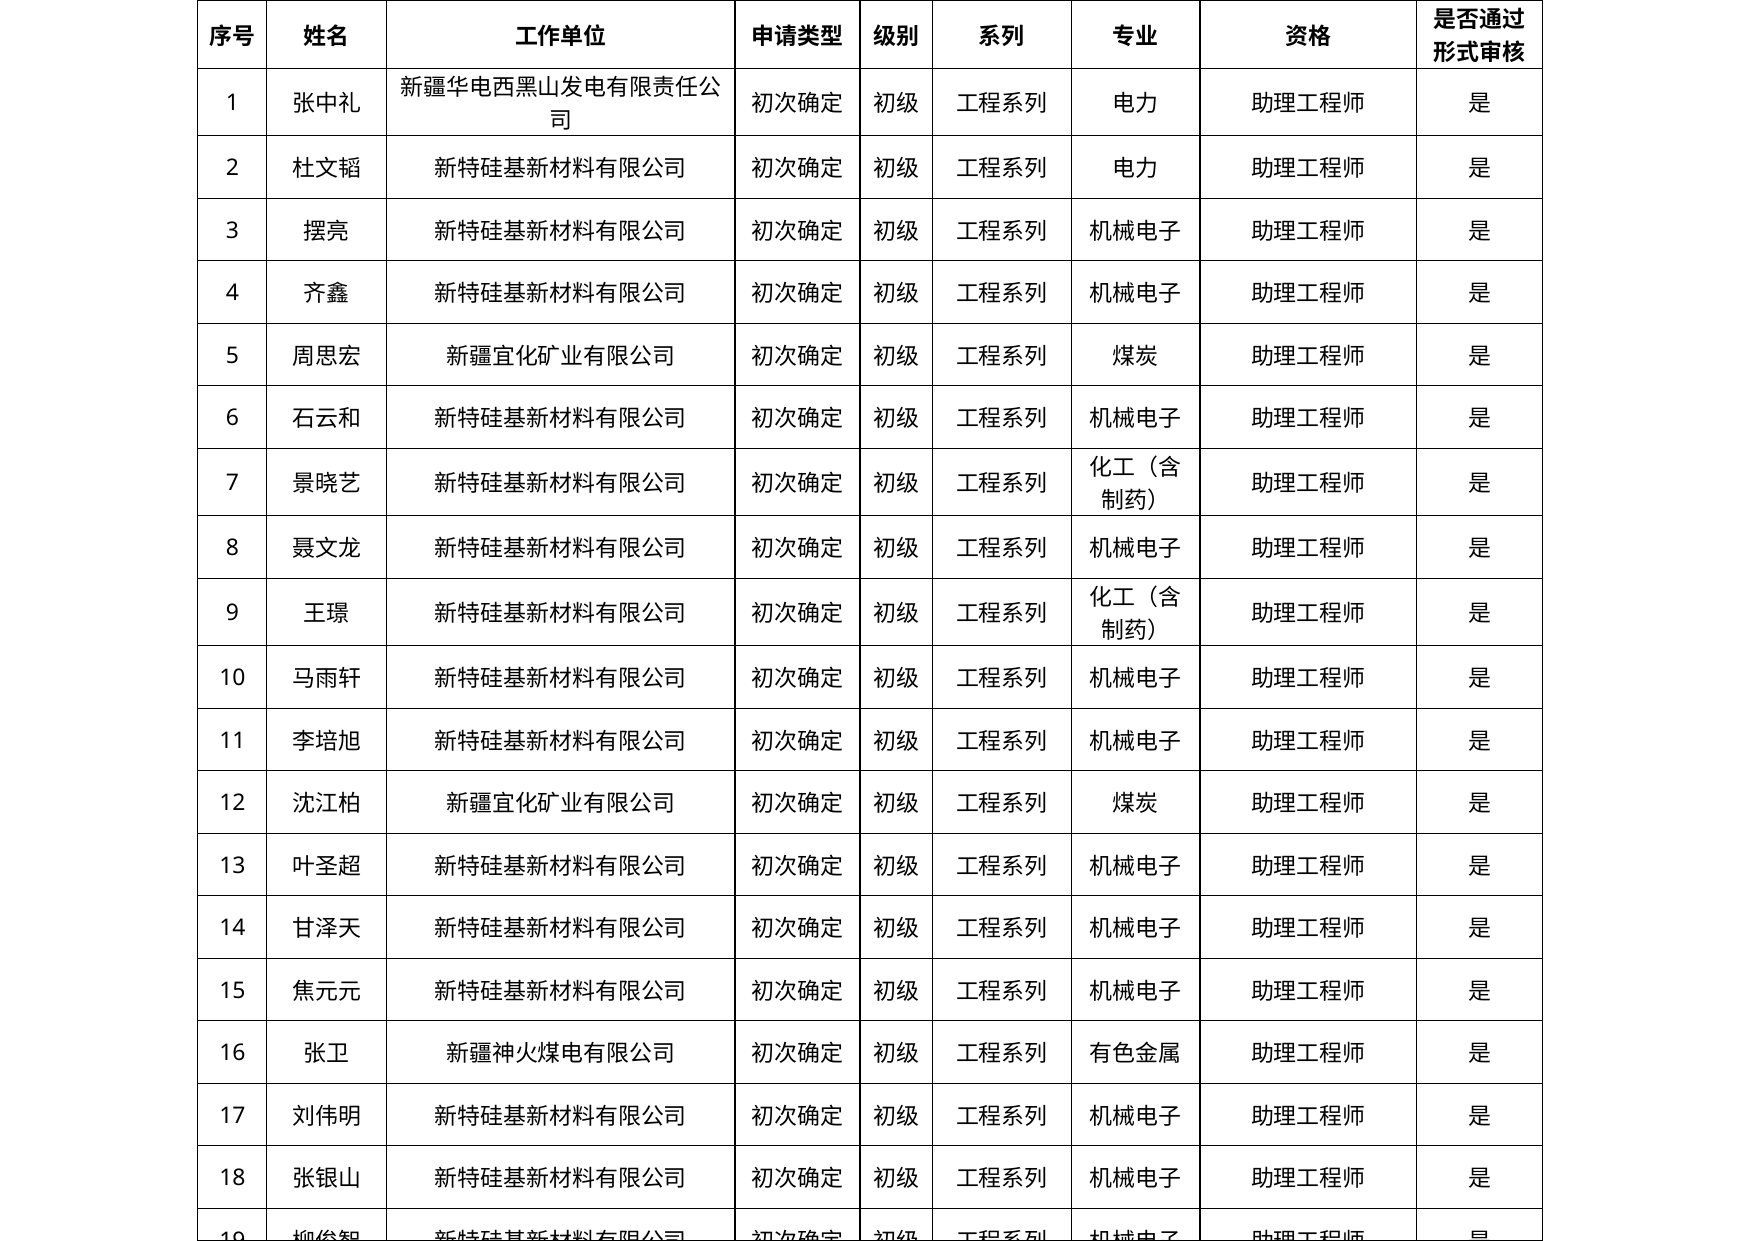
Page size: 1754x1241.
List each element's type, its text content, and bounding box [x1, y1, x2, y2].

table_cell 11 [198, 709, 266, 770]
table_cell 化工（含制药） [1072, 449, 1199, 515]
table_cell 工程系列 [933, 834, 1071, 895]
table_cell 工程系列 [933, 386, 1071, 447]
table_cell 初次确定 [736, 709, 859, 770]
table_cell 是 [1417, 69, 1542, 135]
table_cell 初级 [861, 579, 932, 645]
table_cell 新特硅基新材料有限公司 [387, 896, 734, 957]
table_cell 新特硅基新材料有限公司 [387, 579, 734, 645]
table_cell 机械电子 [1072, 199, 1199, 260]
table_cell 初级 [861, 834, 932, 895]
table_cell 初级 [861, 896, 932, 957]
table_cell 7 [198, 449, 266, 515]
table_cell 是 [1417, 709, 1542, 770]
table_header 级别 [861, 1, 932, 67]
table_cell 工程系列 [933, 709, 1071, 770]
table_cell 初级 [861, 449, 932, 515]
table_cell 6 [198, 386, 266, 447]
table_cell 18 [198, 1146, 266, 1207]
table_cell 初级 [861, 324, 932, 385]
table_header 专业 [1072, 1, 1199, 67]
table_cell 新特硅基新材料有限公司 [387, 1209, 734, 1240]
table_cell 周思宏 [267, 324, 386, 385]
table_cell 工程系列 [933, 1146, 1071, 1207]
table_cell 助理工程师 [1201, 709, 1416, 770]
table_cell 初次确定 [736, 896, 859, 957]
table_cell 是 [1417, 449, 1542, 515]
table_header 系列 [933, 1, 1071, 67]
table_cell 工程系列 [933, 69, 1071, 135]
table_cell 助理工程师 [1201, 771, 1416, 832]
table_cell 工程系列 [933, 261, 1071, 322]
table_cell 初级 [861, 771, 932, 832]
table_cell 初级 [861, 1084, 932, 1145]
table_cell 沈江柏 [267, 771, 386, 832]
table_cell 5 [198, 324, 266, 385]
table_cell 是 [1417, 1209, 1542, 1240]
table_cell 是 [1417, 136, 1542, 197]
table_cell 新特硅基新材料有限公司 [387, 1084, 734, 1145]
table_cell 是 [1417, 324, 1542, 385]
table_cell 工程系列 [933, 959, 1071, 1020]
table_cell 电力 [1072, 69, 1199, 135]
table_cell 新特硅基新材料有限公司 [387, 199, 734, 260]
table_cell 是 [1417, 579, 1542, 645]
table_cell 是 [1417, 646, 1542, 707]
table_cell 初级 [861, 261, 932, 322]
table_cell 工程系列 [933, 1021, 1071, 1082]
table_cell 机械电子 [1072, 1209, 1199, 1240]
table_header 申请类型 [736, 1, 859, 67]
table_header 工作单位 [387, 1, 734, 67]
table_cell 初次确定 [736, 199, 859, 260]
table_cell 初次确定 [736, 1084, 859, 1145]
table_cell 助理工程师 [1201, 959, 1416, 1020]
table_cell 8 [198, 516, 266, 577]
table_cell 初次确定 [736, 516, 859, 577]
table_cell 机械电子 [1072, 959, 1199, 1020]
table_cell 初级 [861, 646, 932, 707]
table_cell 新疆宜化矿业有限公司 [387, 324, 734, 385]
table_cell 工程系列 [933, 199, 1071, 260]
table_cell 初级 [861, 1146, 932, 1207]
table_cell 15 [198, 959, 266, 1020]
table_cell 3 [198, 199, 266, 260]
table_cell 初次确定 [736, 1021, 859, 1082]
table_cell 助理工程师 [1201, 834, 1416, 895]
table_cell 4 [198, 261, 266, 322]
table_cell 是 [1417, 771, 1542, 832]
table_cell 机械电子 [1072, 1146, 1199, 1207]
table_cell 是 [1417, 199, 1542, 260]
table_cell 13 [198, 834, 266, 895]
table_cell 14 [198, 896, 266, 957]
table_cell 齐鑫 [267, 261, 386, 322]
table_cell 新特硅基新材料有限公司 [387, 1146, 734, 1207]
table_cell 初次确定 [736, 324, 859, 385]
table_cell 是 [1417, 1021, 1542, 1082]
table_cell 19 [198, 1209, 266, 1240]
table_header 资格 [1201, 1, 1416, 67]
table_cell 工程系列 [933, 1084, 1071, 1145]
table_cell 新特硅基新材料有限公司 [387, 261, 734, 322]
table_cell 助理工程师 [1201, 579, 1416, 645]
table_cell 是 [1417, 834, 1542, 895]
table_cell 摆亮 [267, 199, 386, 260]
table_cell 工程系列 [933, 646, 1071, 707]
table_cell 初级 [861, 69, 932, 135]
table_cell 17 [198, 1084, 266, 1145]
table_cell 是 [1417, 959, 1542, 1020]
table_cell 甘泽天 [267, 896, 386, 957]
table_cell 初级 [861, 386, 932, 447]
table_cell 聂文龙 [267, 516, 386, 577]
table_cell 初级 [861, 1209, 932, 1240]
table_cell 初次确定 [736, 579, 859, 645]
table_cell 初级 [861, 1021, 932, 1082]
table_cell 张卫 [267, 1021, 386, 1082]
table_cell 助理工程师 [1201, 1084, 1416, 1145]
table_cell 新特硅基新材料有限公司 [387, 449, 734, 515]
table_cell 助理工程师 [1201, 324, 1416, 385]
table_cell 12 [198, 771, 266, 832]
table_cell 马雨轩 [267, 646, 386, 707]
table_cell 机械电子 [1072, 261, 1199, 322]
table_cell 刘伟明 [267, 1084, 386, 1145]
table_cell 助理工程师 [1201, 646, 1416, 707]
table_cell 初次确定 [736, 136, 859, 197]
table_cell 助理工程师 [1201, 1021, 1416, 1082]
table_cell 新特硅基新材料有限公司 [387, 834, 734, 895]
table_cell 煤炭 [1072, 771, 1199, 832]
table_cell 机械电子 [1072, 516, 1199, 577]
table_cell 初次确定 [736, 261, 859, 322]
table_cell 景晓艺 [267, 449, 386, 515]
table_cell 助理工程师 [1201, 199, 1416, 260]
table_cell 机械电子 [1072, 646, 1199, 707]
table_cell 化工（含制药） [1072, 579, 1199, 645]
table_cell 助理工程师 [1201, 386, 1416, 447]
table_cell 是 [1417, 516, 1542, 577]
table_cell 工程系列 [933, 1209, 1071, 1240]
table_cell 石云和 [267, 386, 386, 447]
table_cell 新特硅基新材料有限公司 [387, 386, 734, 447]
table_cell 助理工程师 [1201, 1146, 1416, 1207]
table_cell 助理工程师 [1201, 516, 1416, 577]
table_cell 工程系列 [933, 516, 1071, 577]
table_cell 初次确定 [736, 1209, 859, 1240]
table_cell 工程系列 [933, 324, 1071, 385]
table_cell 新特硅基新材料有限公司 [387, 136, 734, 197]
table_cell 张银山 [267, 1146, 386, 1207]
table_header 序号 [198, 1, 266, 67]
table_cell 工程系列 [933, 579, 1071, 645]
table_cell 初级 [861, 516, 932, 577]
table_cell 新特硅基新材料有限公司 [387, 516, 734, 577]
table_cell 是 [1417, 1146, 1542, 1207]
table_cell 初次确定 [736, 69, 859, 135]
table_cell 助理工程师 [1201, 896, 1416, 957]
table_cell 机械电子 [1072, 386, 1199, 447]
table_cell 初次确定 [736, 959, 859, 1020]
table_cell 新疆神火煤电有限公司 [387, 1021, 734, 1082]
table_cell 新特硅基新材料有限公司 [387, 709, 734, 770]
table_cell 是 [1417, 386, 1542, 447]
table_cell 电力 [1072, 136, 1199, 197]
table_header 姓名 [267, 1, 386, 67]
table_cell 煤炭 [1072, 324, 1199, 385]
table_cell 16 [198, 1021, 266, 1082]
table_cell 初次确定 [736, 646, 859, 707]
table_cell 机械电子 [1072, 709, 1199, 770]
table_cell 初级 [861, 709, 932, 770]
table_cell 工程系列 [933, 136, 1071, 197]
table_cell 助理工程师 [1201, 136, 1416, 197]
table_cell 机械电子 [1072, 834, 1199, 895]
table_cell 焦元元 [267, 959, 386, 1020]
table_cell 工程系列 [933, 771, 1071, 832]
table_cell 初次确定 [736, 386, 859, 447]
table_cell 初级 [861, 199, 932, 260]
table_cell 2 [198, 136, 266, 197]
table_cell 初级 [861, 959, 932, 1020]
table_cell 是 [1417, 896, 1542, 957]
table_cell 10 [198, 646, 266, 707]
table_cell 是 [1417, 1084, 1542, 1145]
table_cell 是 [1417, 261, 1542, 322]
table_cell 新疆宜化矿业有限公司 [387, 771, 734, 832]
table_cell 初次确定 [736, 1146, 859, 1207]
table_cell 杜文韬 [267, 136, 386, 197]
table_cell 1 [198, 69, 266, 135]
table_cell 机械电子 [1072, 1084, 1199, 1145]
table_cell 初次确定 [736, 771, 859, 832]
table_cell 工程系列 [933, 449, 1071, 515]
table_cell 助理工程师 [1201, 1209, 1416, 1240]
table_cell 王璟 [267, 579, 386, 645]
table_cell 助理工程师 [1201, 261, 1416, 322]
table_cell 9 [198, 579, 266, 645]
table_cell 工程系列 [933, 896, 1071, 957]
table_cell 柳俊智 [267, 1209, 386, 1240]
table_cell 张中礼 [267, 69, 386, 135]
table_cell 李培旭 [267, 709, 386, 770]
table_cell 助理工程师 [1201, 69, 1416, 135]
table_cell 新特硅基新材料有限公司 [387, 959, 734, 1020]
table_cell 助理工程师 [1201, 449, 1416, 515]
table_cell 叶圣超 [267, 834, 386, 895]
table_header 是否通过形式审核 [1417, 1, 1542, 67]
table_cell 新特硅基新材料有限公司 [387, 646, 734, 707]
table_cell 初次确定 [736, 449, 859, 515]
table_cell 机械电子 [1072, 896, 1199, 957]
table_cell 新疆华电西黑山发电有限责任公司 [387, 69, 734, 135]
table_cell 有色金属 [1072, 1021, 1199, 1082]
table_cell 初级 [861, 136, 932, 197]
table_cell 初次确定 [736, 834, 859, 895]
